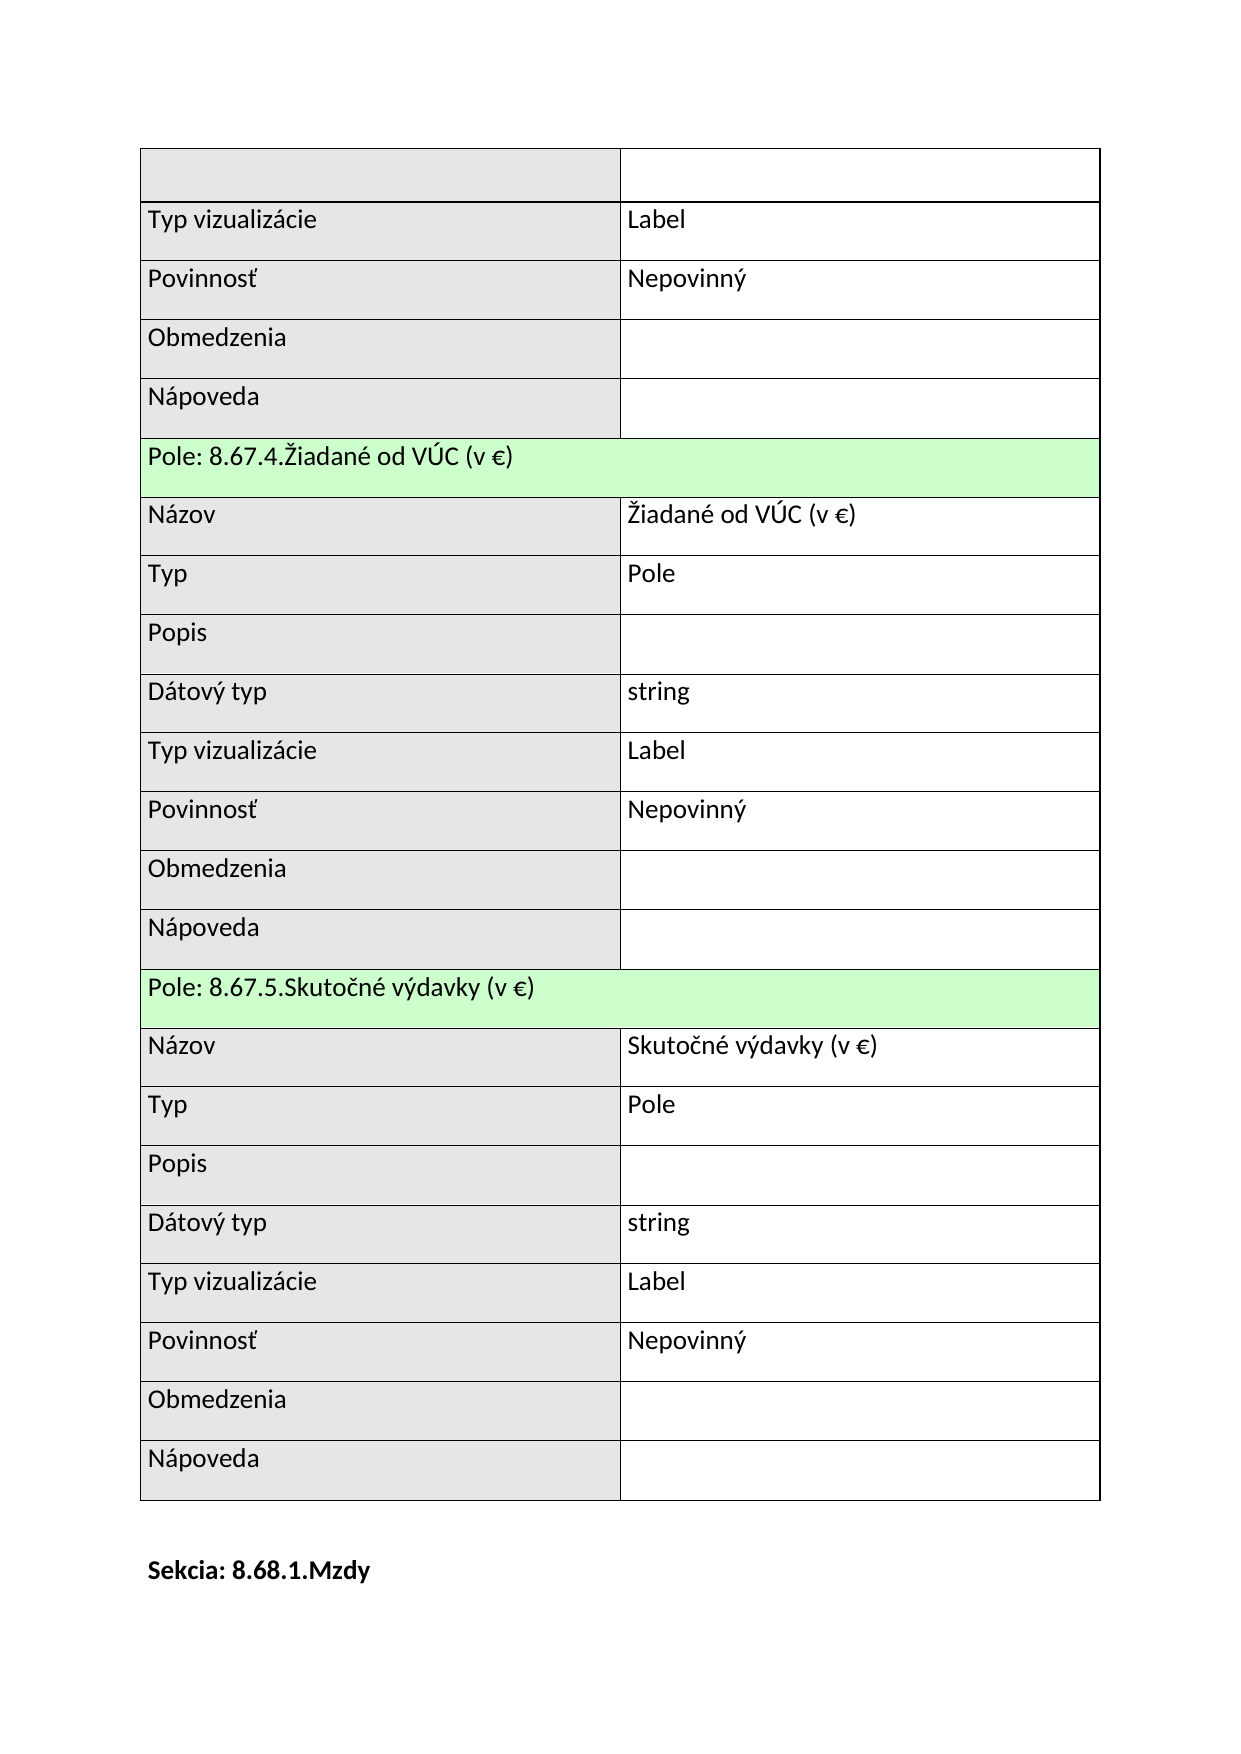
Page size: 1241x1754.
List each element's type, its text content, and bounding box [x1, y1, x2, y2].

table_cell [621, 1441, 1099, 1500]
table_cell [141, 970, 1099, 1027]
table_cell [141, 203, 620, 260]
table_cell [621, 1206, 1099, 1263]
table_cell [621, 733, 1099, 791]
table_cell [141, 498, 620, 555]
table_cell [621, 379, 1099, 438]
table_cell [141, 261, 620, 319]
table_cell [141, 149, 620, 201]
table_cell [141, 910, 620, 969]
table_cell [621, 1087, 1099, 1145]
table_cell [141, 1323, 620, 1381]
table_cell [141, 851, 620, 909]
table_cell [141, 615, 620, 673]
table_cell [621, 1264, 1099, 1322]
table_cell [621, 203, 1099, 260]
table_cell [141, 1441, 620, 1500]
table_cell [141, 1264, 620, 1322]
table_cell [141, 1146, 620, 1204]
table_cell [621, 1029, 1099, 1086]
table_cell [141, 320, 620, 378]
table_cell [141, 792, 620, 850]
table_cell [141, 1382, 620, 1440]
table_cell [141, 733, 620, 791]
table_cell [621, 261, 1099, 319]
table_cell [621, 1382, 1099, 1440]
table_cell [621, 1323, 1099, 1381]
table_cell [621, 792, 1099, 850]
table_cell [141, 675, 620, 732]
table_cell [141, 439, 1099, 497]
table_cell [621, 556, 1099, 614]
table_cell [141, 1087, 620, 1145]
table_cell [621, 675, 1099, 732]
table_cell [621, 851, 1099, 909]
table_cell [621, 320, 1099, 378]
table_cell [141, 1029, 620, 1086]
text Sekcia: 8.68.1.Mzdy [148, 1553, 1093, 1586]
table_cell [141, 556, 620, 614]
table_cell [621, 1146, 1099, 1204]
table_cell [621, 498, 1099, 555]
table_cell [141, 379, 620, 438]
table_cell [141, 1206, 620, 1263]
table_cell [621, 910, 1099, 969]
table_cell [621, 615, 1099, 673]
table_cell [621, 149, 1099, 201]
